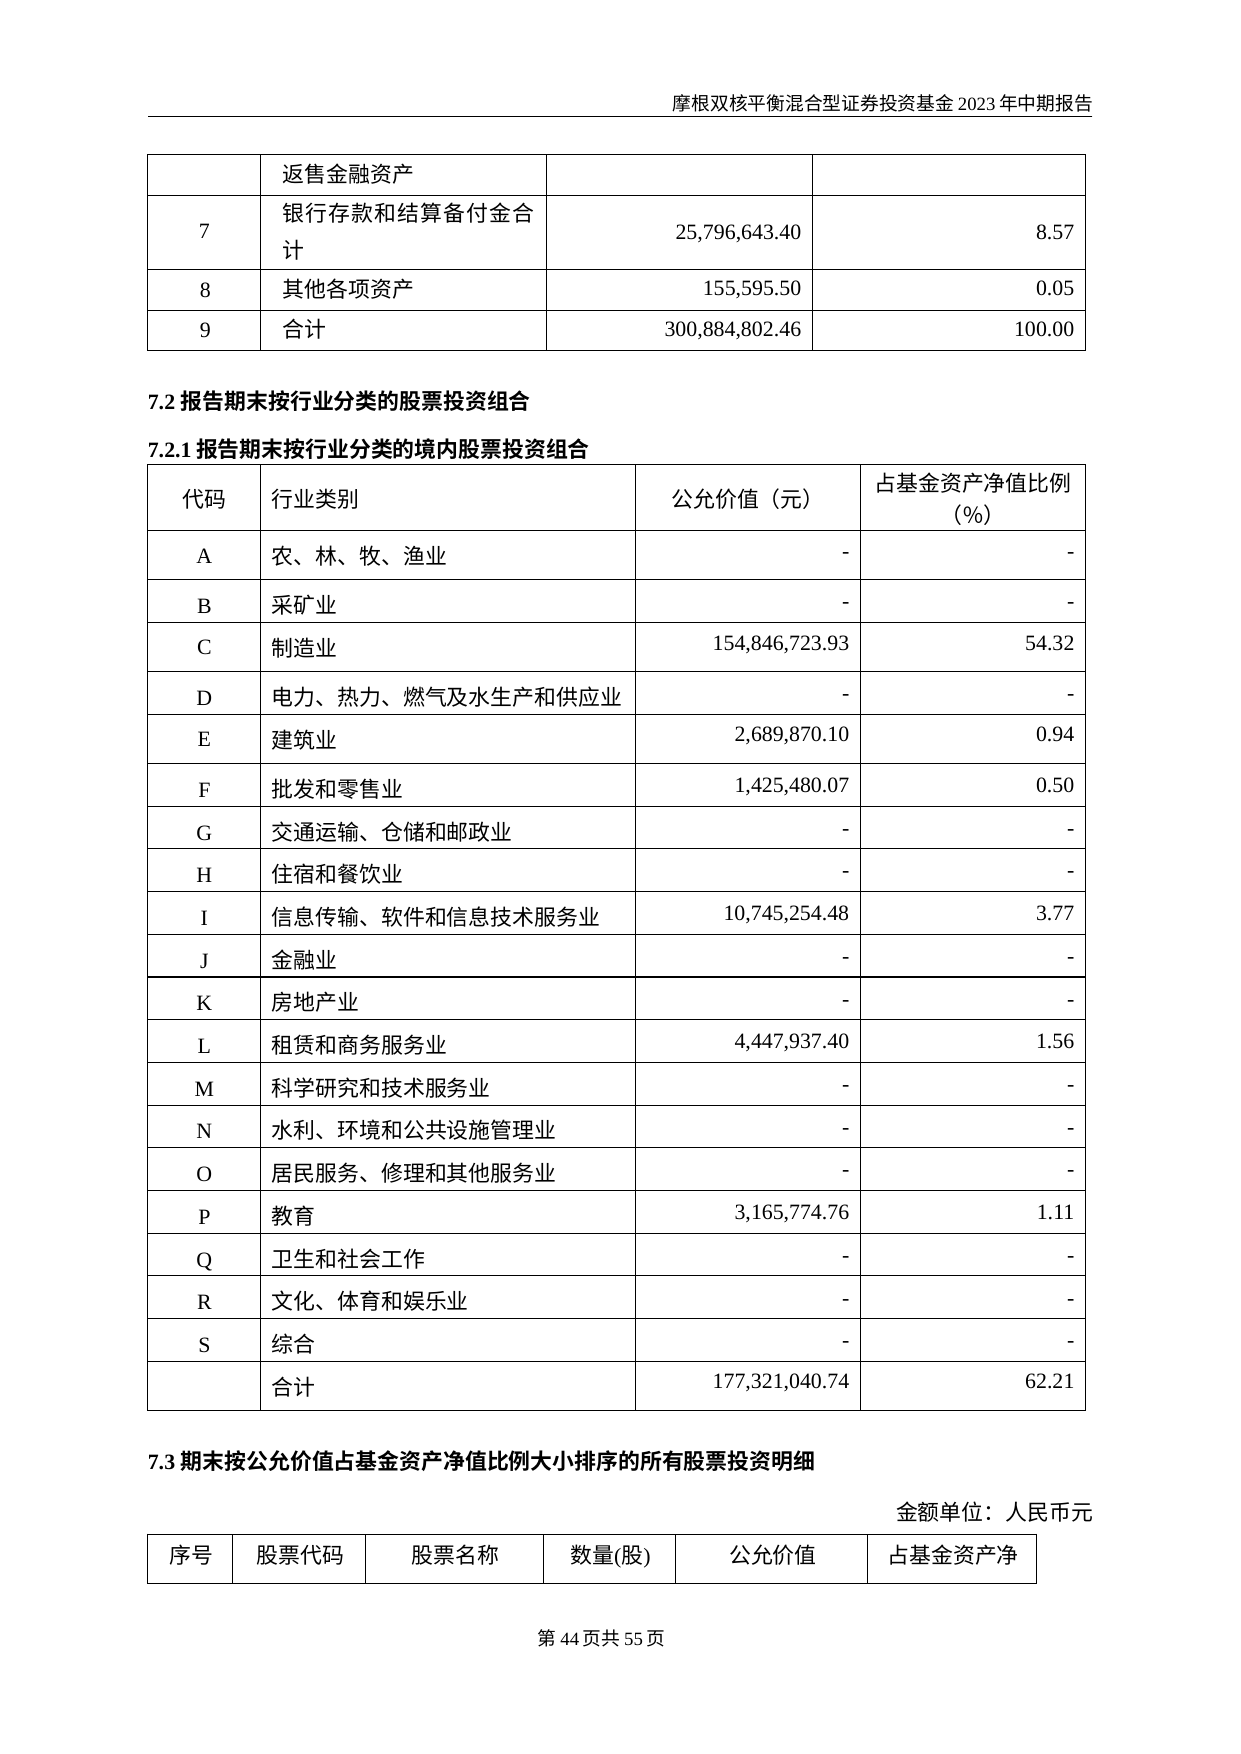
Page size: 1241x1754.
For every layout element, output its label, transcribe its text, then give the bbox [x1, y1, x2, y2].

table_cell - [861, 1234, 1085, 1275]
table_cell - [636, 807, 860, 848]
table_cell 建筑业 [261, 715, 635, 763]
table_cell E [148, 715, 260, 763]
table_cell [148, 155, 260, 194]
table_cell 住宿和餐饮业 [261, 849, 635, 891]
table_cell G [148, 807, 260, 848]
table_cell - [636, 672, 860, 714]
table_cell 其中：买断式回购的买入返售金融资产 [261, 155, 546, 194]
table_cell 居民服务、修理和其他服务业 [261, 1148, 635, 1190]
table_cell - [861, 1319, 1085, 1361]
table_cell 交通运输、仓储和邮政业 [261, 807, 635, 848]
table_cell 177,321,040.74 [636, 1362, 860, 1410]
table_cell - [813, 155, 1085, 194]
text 金额单位：人民币元 [149, 1495, 1092, 1527]
table_cell 综合 [261, 1319, 635, 1361]
table_header 代码 [148, 465, 260, 530]
table_cell - [636, 1234, 860, 1275]
table_cell - [861, 807, 1085, 848]
table_cell L [148, 1020, 260, 1062]
table_header 公允价值（元） [636, 465, 860, 530]
table_cell 房地产业 [261, 978, 635, 1019]
table_cell - [861, 580, 1085, 622]
table_header 序号 [148, 1535, 232, 1582]
table_cell - [861, 672, 1085, 714]
table_cell 批发和零售业 [261, 764, 635, 806]
table_cell 采矿业 [261, 580, 635, 622]
table_header 数量(股) [544, 1535, 675, 1582]
table_cell 水利、环境和公共设施管理业 [261, 1106, 635, 1147]
table_cell 54.32 [861, 623, 1085, 671]
table_cell I [148, 892, 260, 934]
table_cell 7 [148, 196, 260, 269]
table_cell - [636, 1276, 860, 1318]
table_cell - [861, 531, 1085, 579]
table_cell K [148, 978, 260, 1019]
table_cell 0.94 [861, 715, 1085, 763]
table_cell - [636, 531, 860, 579]
table_cell 合计 [261, 1362, 635, 1410]
table_cell 0.05 [813, 270, 1085, 309]
table_cell 卫生和社会工作 [261, 1234, 635, 1275]
table_cell 制造业 [261, 623, 635, 671]
table_cell - [636, 1148, 860, 1190]
table_header 股票代码 [233, 1535, 365, 1582]
table_cell - [861, 978, 1085, 1019]
table_cell 154,846,723.93 [636, 623, 860, 671]
table_cell - [861, 1106, 1085, 1147]
table_cell 教育 [261, 1191, 635, 1233]
table_cell 3,165,774.76 [636, 1191, 860, 1233]
table_cell - [636, 1063, 860, 1104]
table_cell 2,689,870.10 [636, 715, 860, 763]
table_cell N [148, 1106, 260, 1147]
table_cell 8.57 [813, 196, 1085, 269]
table_cell M [148, 1063, 260, 1104]
table_cell 电力、热力、燃气及水生产和供应业 [261, 672, 635, 714]
table_cell - [861, 1148, 1085, 1190]
table_cell - [636, 978, 860, 1019]
subtitle 7.2 报告期末按行业分类的股票投资组合 [148, 383, 1092, 416]
table_cell D [148, 672, 260, 714]
table_cell - [861, 1276, 1085, 1318]
table_cell 8 [148, 270, 260, 309]
table_cell 3.77 [861, 892, 1085, 934]
table_cell 合计 [261, 311, 546, 350]
table_cell P [148, 1191, 260, 1233]
table_cell 信息传输、软件和信息技术服务业 [261, 892, 635, 934]
table_cell - [636, 1106, 860, 1147]
table_header 公允价值 [676, 1535, 867, 1582]
table_cell 其他各项资产 [261, 270, 546, 309]
table_cell - [636, 580, 860, 622]
table_cell S [148, 1319, 260, 1361]
table_cell Q [148, 1234, 260, 1275]
table_cell - [636, 935, 860, 976]
table_cell - [636, 1319, 860, 1361]
table_cell 155,595.50 [547, 270, 812, 309]
table_cell 9 [148, 311, 260, 350]
text 7.2.1报告期末按行业分类的境内股票投资组合 [148, 432, 1092, 464]
table_cell 租赁和商务服务业 [261, 1020, 635, 1062]
table_header 股票名称 [366, 1535, 543, 1582]
table_cell 62.21 [861, 1362, 1085, 1410]
table_header 占基金资产净值比例（％） [861, 465, 1085, 530]
table_cell 4,447,937.40 [636, 1020, 860, 1062]
table_cell 银行存款和结算备付金合计 [261, 196, 546, 269]
table_cell 科学研究和技术服务业 [261, 1063, 635, 1104]
table_cell 文化、体育和娱乐业 [261, 1276, 635, 1318]
table_cell - [636, 849, 860, 891]
table_cell B [148, 580, 260, 622]
subtitle 7.3 期末按公允价值占基金资产净值比例大小排序的所有股票投资明细 [148, 1443, 1092, 1476]
table_cell C [148, 623, 260, 671]
table_cell J [148, 935, 260, 976]
table_cell 100.00 [813, 311, 1085, 350]
table_cell - [861, 935, 1085, 976]
table_cell 农、林、牧、渔业 [261, 531, 635, 579]
table_header 行业类别 [261, 465, 635, 530]
table_cell R [148, 1276, 260, 1318]
table_cell - [547, 155, 812, 194]
table_cell 1.11 [861, 1191, 1085, 1233]
table_cell F [148, 764, 260, 806]
table_cell - [861, 1063, 1085, 1104]
table_header 占基金资产净值比例(％) [868, 1535, 1036, 1582]
table_cell O [148, 1148, 260, 1190]
table_cell H [148, 849, 260, 891]
table_cell A [148, 531, 260, 579]
table_cell 1.56 [861, 1020, 1085, 1062]
table_cell 300,884,802.46 [547, 311, 812, 350]
table_cell 25,796,643.40 [547, 196, 812, 269]
table_cell [148, 1362, 260, 1410]
table_cell 10,745,254.48 [636, 892, 860, 934]
table_cell 金融业 [261, 935, 635, 976]
table_cell - [861, 849, 1085, 891]
table_cell 0.50 [861, 764, 1085, 806]
table_cell 1,425,480.07 [636, 764, 860, 806]
